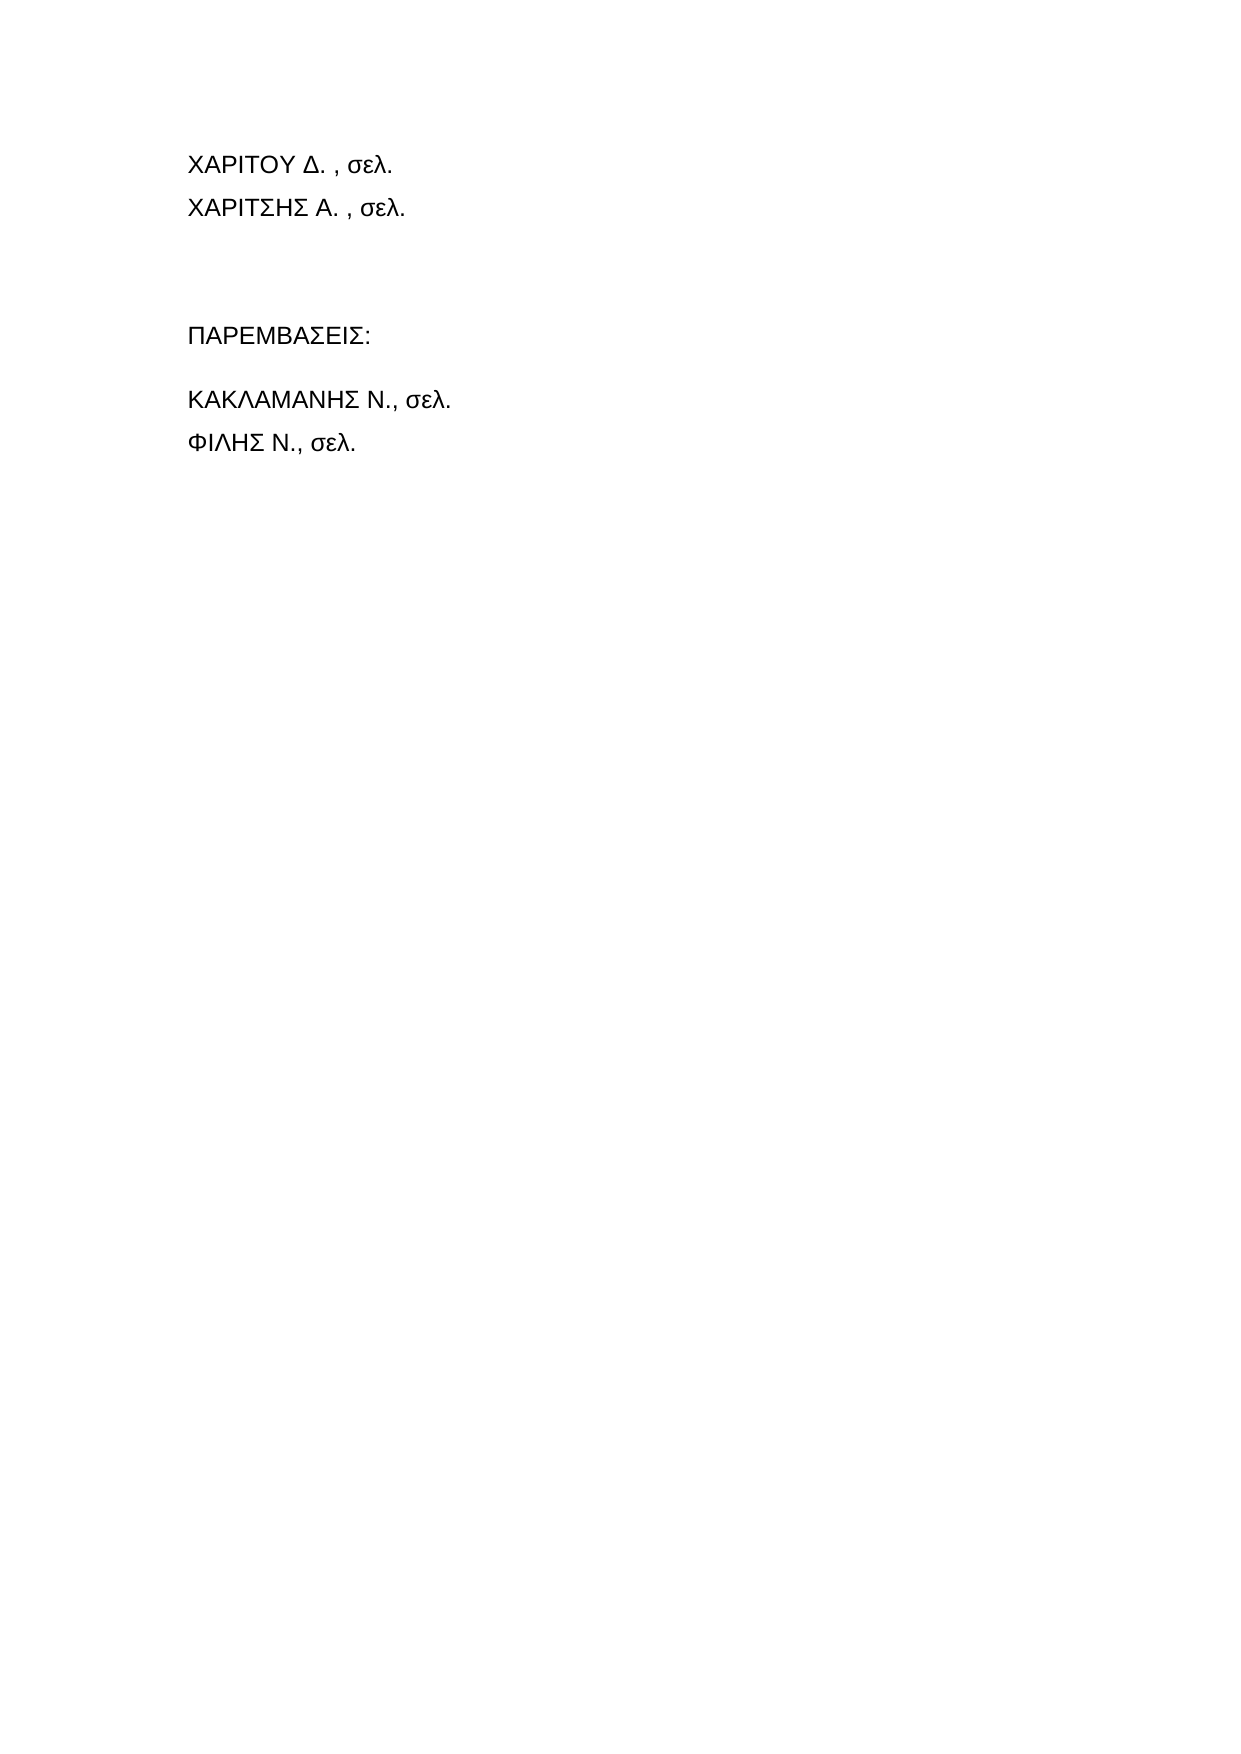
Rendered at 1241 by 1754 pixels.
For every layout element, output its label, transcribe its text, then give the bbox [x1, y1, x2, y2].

text ΠΑΡΕΜΒΑΣΕΙΣ: [187, 321, 1053, 350]
text ΦΙΛΗΣ Ν., σελ. [187, 428, 1053, 457]
text ΚΑΚΛΑΜΑΝΗΣ Ν., σελ. [187, 385, 1053, 414]
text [187, 150, 1053, 222]
